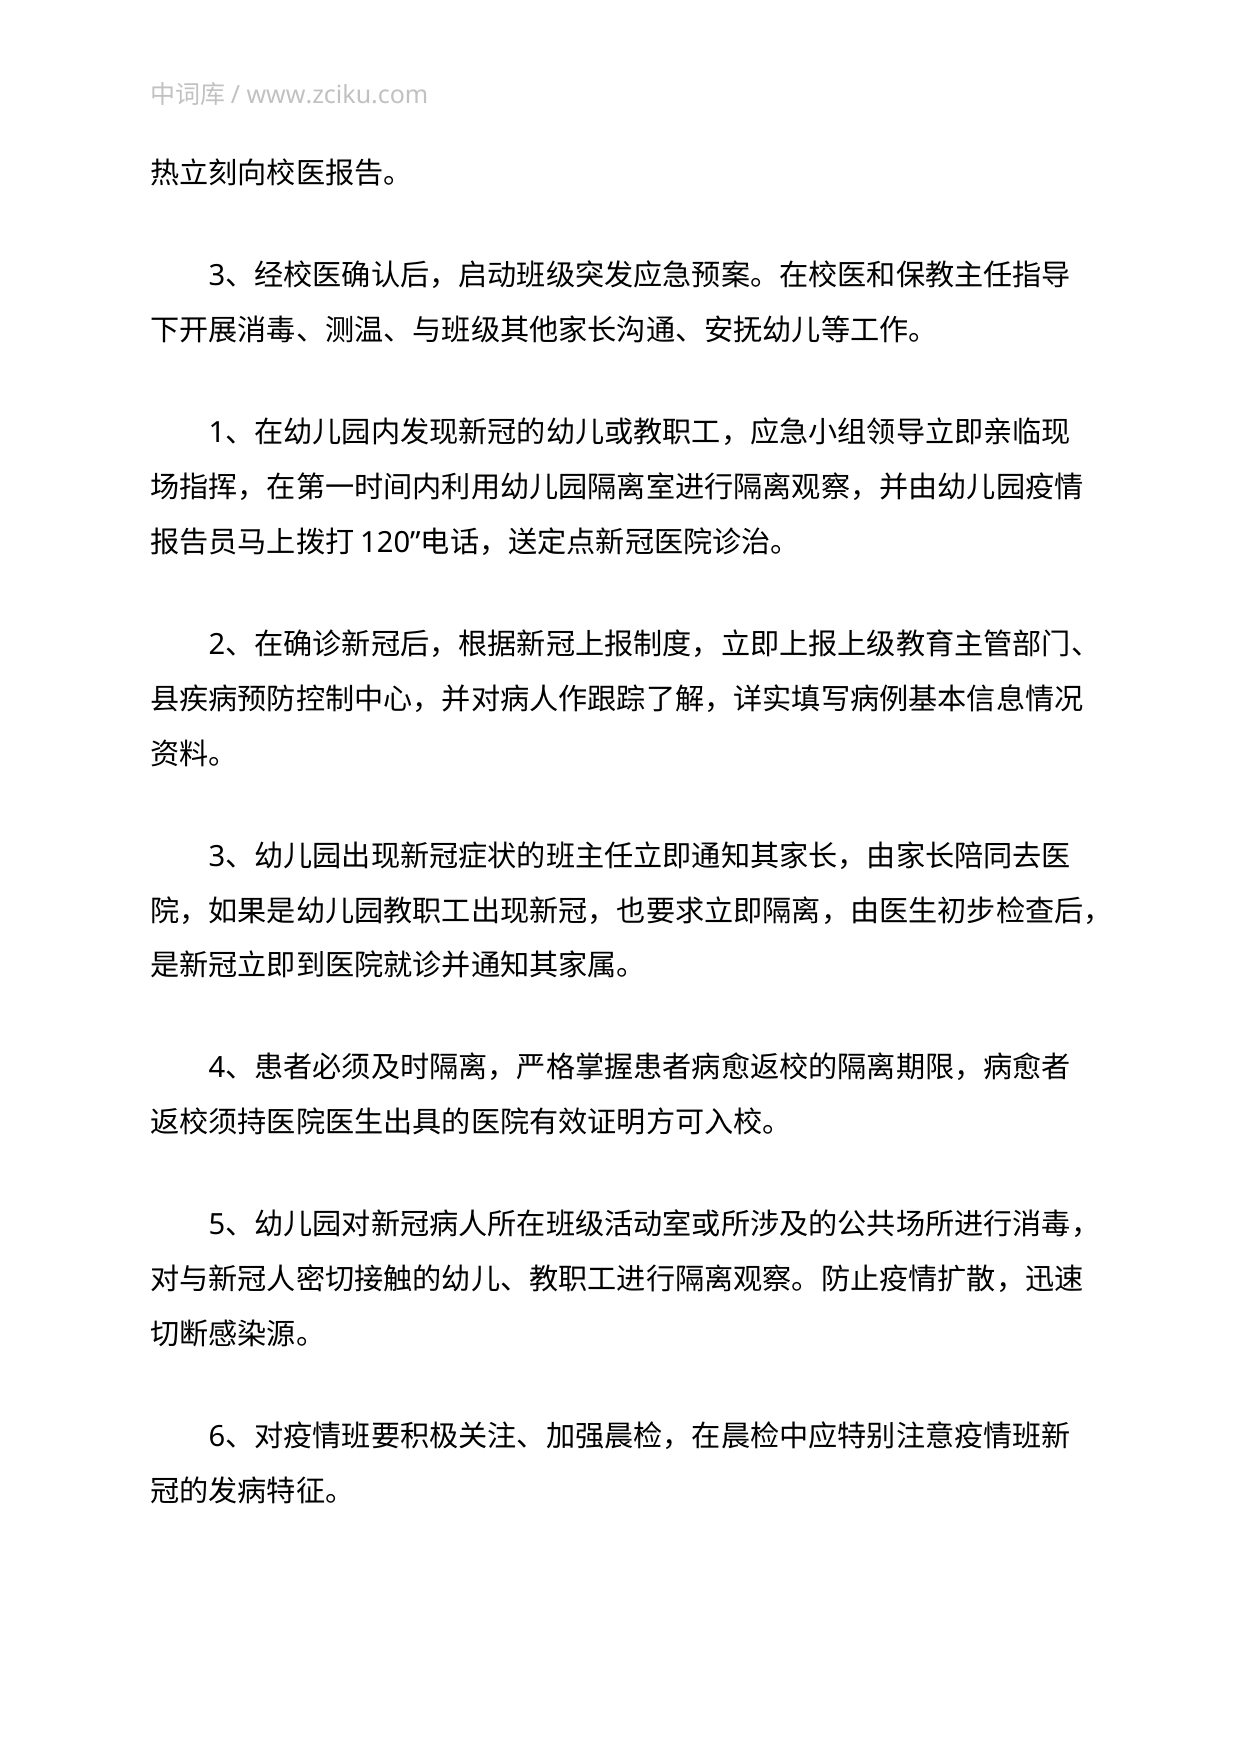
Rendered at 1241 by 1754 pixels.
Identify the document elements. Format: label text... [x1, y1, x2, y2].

text 2、在确诊新冠后，根据新冠上报制度，立即上报上级教育主管部门、县疾病预防控制中心，并对病人作跟踪了解，详实填写病例基本信息情况资料。 [150, 620, 1090, 773]
text 4、患者必须及时隔离，严格掌握患者病愈返校的隔离期限，病愈者返校须持医院医生出具的医院有效证明方可入校。 [150, 1044, 1090, 1141]
text 3、幼儿园出现新冠症状的班主任立即通知其家长，由家长陪同去医院，如果是幼儿园教职工出现新冠，也要求立即隔离，由医生初步检查后，是新冠立即到医院就诊并通知其家属。 [150, 832, 1090, 984]
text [150, 150, 1090, 192]
text 1、在幼儿园内发现新冠的幼儿或教职工，应急小组领导立即亲临现场指挥，在第一时间内利用幼儿园隔离室进行隔离观察，并由幼儿园疫情报告员马上拨打120”电话，送定点新冠医院诊治。 [150, 408, 1090, 561]
text 3、经校医确认后，启动班级突发应急预案。在校医和保教主任指导下开展消毒、测温、与班级其他家长沟通、安抚幼儿等工作。 [150, 252, 1090, 349]
text 5、幼儿园对新冠病人所在班级活动室或所涉及的公共场所进行消毒，对与新冠人密切接触的幼儿、教职工进行隔离观察。防止疫情扩散，迅速切断感染源。 [150, 1201, 1090, 1353]
text 6、对疫情班要积极关注、加强晨检，在晨检中应特别注意疫情班新冠的发病特征。 [150, 1412, 1090, 1509]
